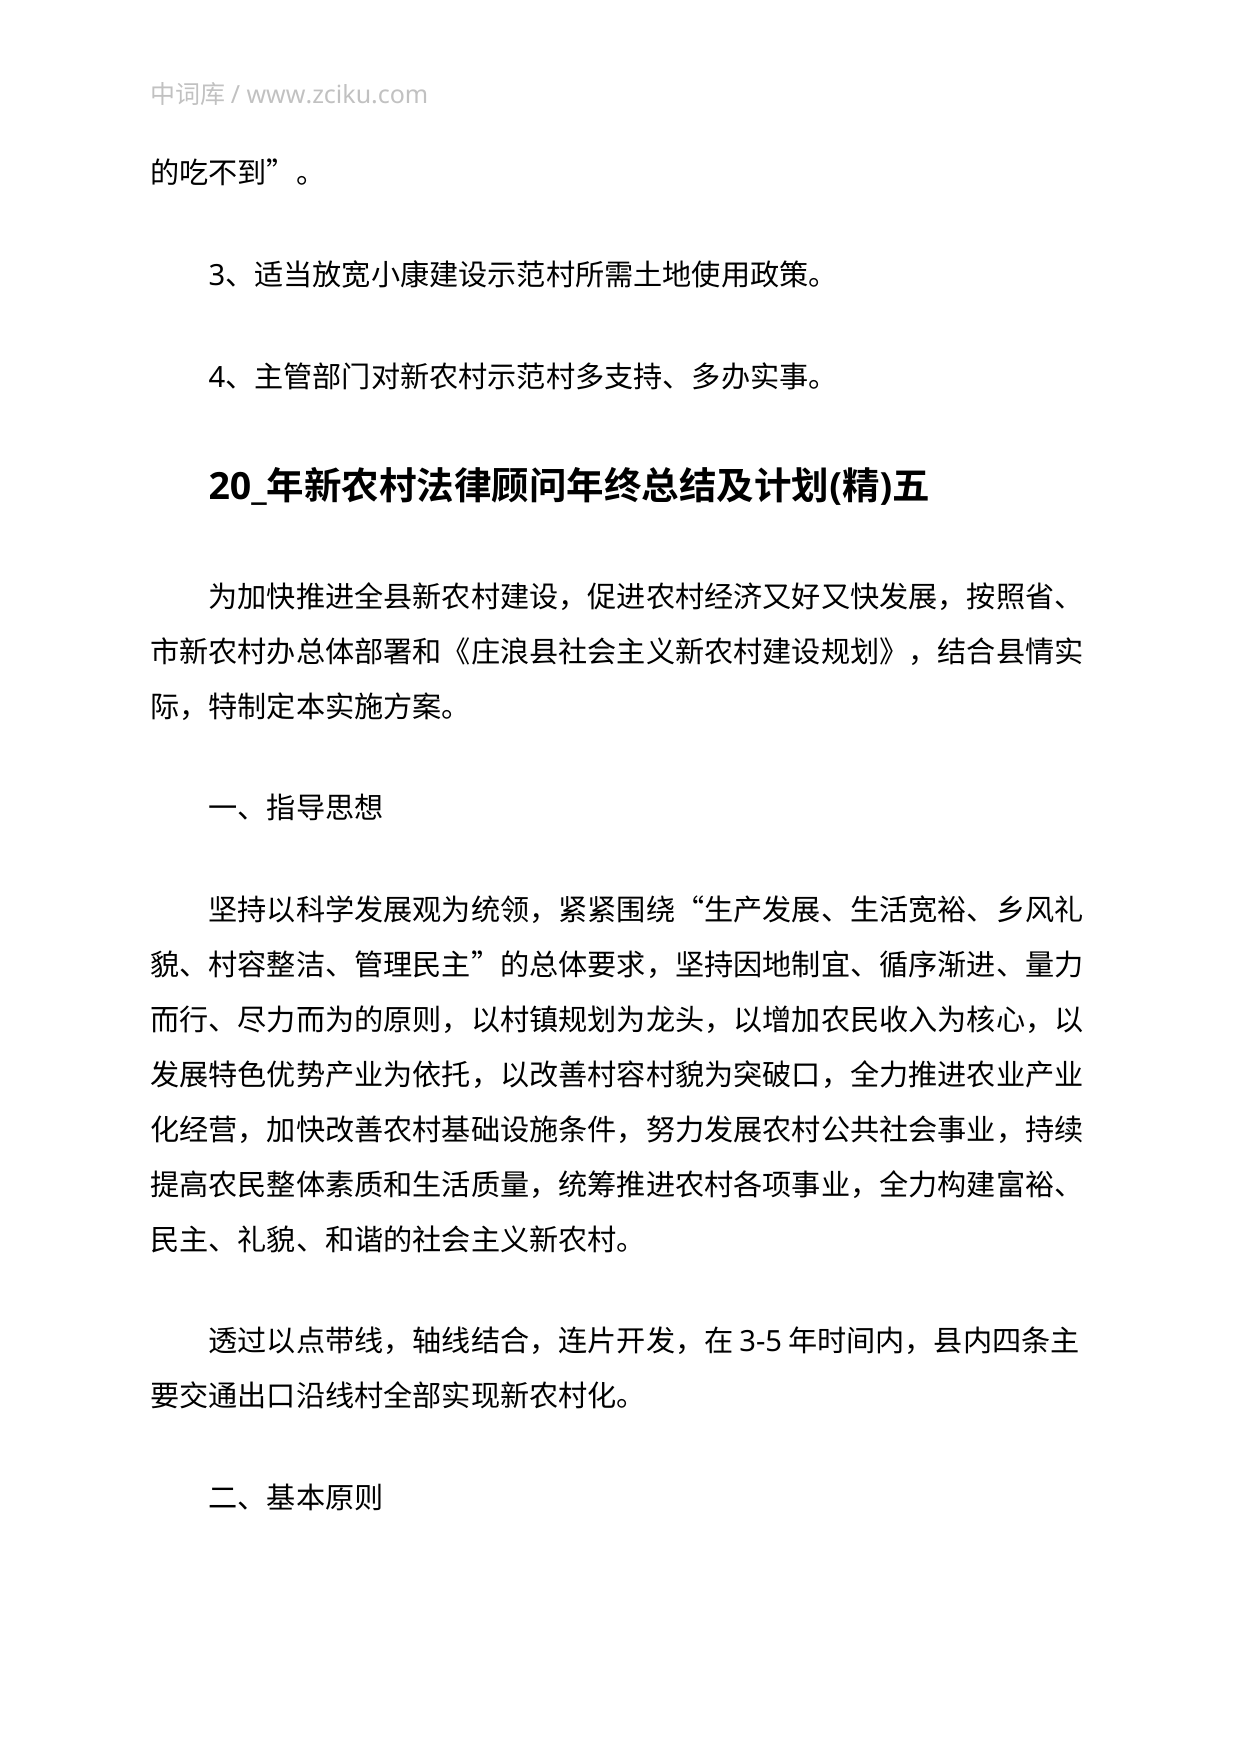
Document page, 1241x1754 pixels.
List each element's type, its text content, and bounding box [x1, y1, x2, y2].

text 为加快推进全县新农村建设，促进农村经济又好又快发展，按照省、市新农村办总体部署和《庄浪县社会主义新农村建设规划》，结合县情实际，特制定本实施方案。 [150, 573, 1090, 725]
text 一、指导思想 [150, 785, 1090, 827]
text 坚持以科学发展观为统领，紧紧围绕“生产发展、生活宽裕、乡风礼貌、村容整洁、管理民主”的总体要求，坚持因地制宜、循序渐进、量力而行、尽力而为的原则，以村镇规划为龙头，以增加农民收入为核心，以发展特色优势产业为依托，以改善村容村貌为突破口，全力推进农业产业化经营，加快改善农村基础设施条件，努力发展农村公共社会事业，持续提高农民整体素质和生活质量，统筹推进农村各项事业，全力构建富裕、民主、礼貌、和谐的社会主义新农村。 [150, 887, 1090, 1258]
text 透过以点带线，轴线结合，连片开发，在3-5年时间内，县内四条主要交通出口沿线村全部实现新农村化。 [150, 1318, 1090, 1415]
text 4、主管部门对新农村示范村多支持、多办实事。 [150, 354, 1090, 396]
text 3、适当放宽小康建设示范村所需土地使用政策。 [150, 252, 1090, 294]
text 二、基本原则 [150, 1474, 1090, 1517]
text 20_年新农村法律顾问年终总结及计划(精)五 [150, 456, 1090, 510]
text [150, 150, 1090, 192]
